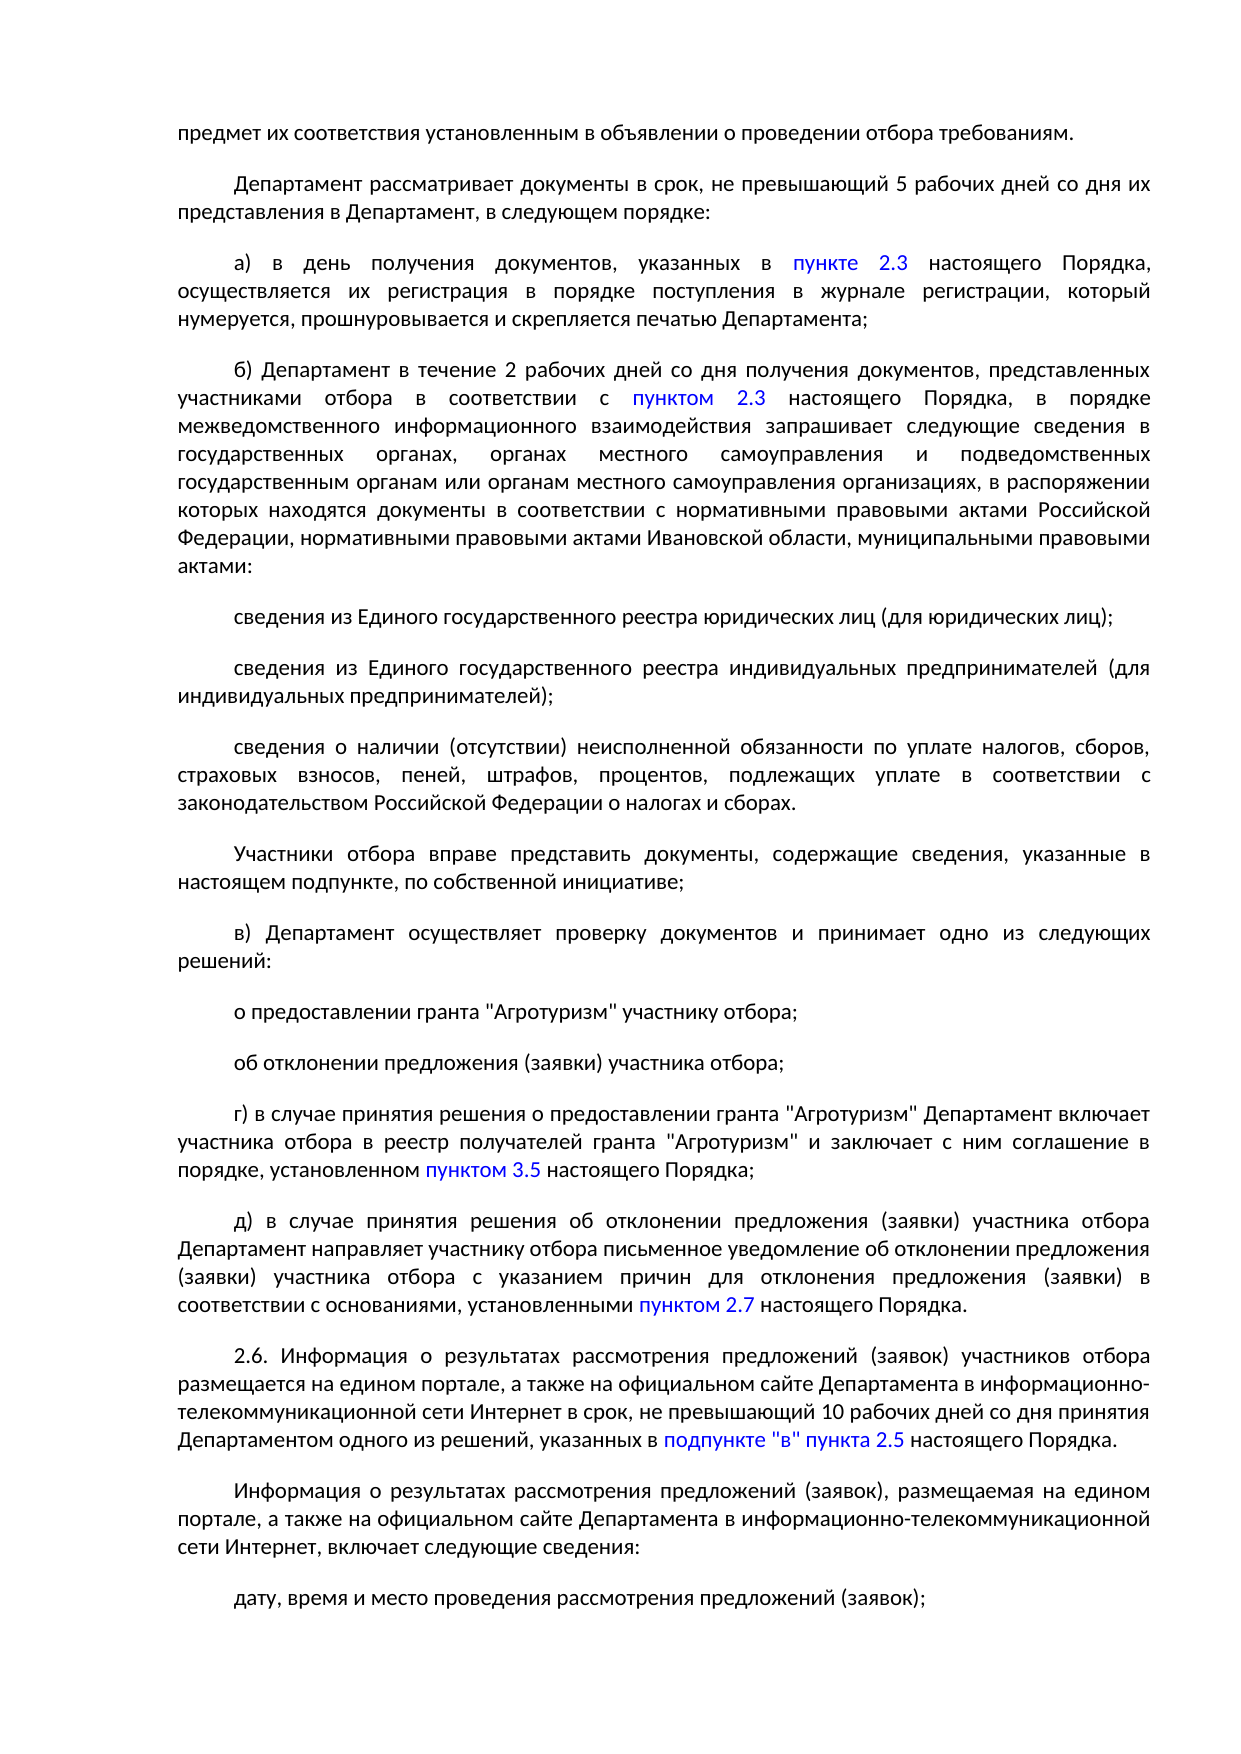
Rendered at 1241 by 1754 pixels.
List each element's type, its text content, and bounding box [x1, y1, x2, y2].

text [177, 118, 1152, 146]
text дату, время и место проведения рассмотрения предложений (заявок); [177, 1583, 1152, 1611]
text г) в случае принятия решения о предоставлении гранта "Агротуризм" Департамент включает участника отбора в реестр получателей гранта "Агротуризм" и заключает с ним соглашение в порядке, установленном пунктом 3.5 настоящего Порядка; [177, 1099, 1152, 1183]
text 2.6. Информация о результатах рассмотрения предложений (заявок) участников отбора размещается на едином портале, а также на официальном сайте Департамента в информационно-телекоммуникационной сети Интернет в срок, не превышающий 10 рабочих дней со дня принятия Департаментом одного из решений, указанных в подпункте "в" пункта 2.5 настоящего Порядка. [177, 1341, 1152, 1453]
text о предоставлении гранта "Агротуризм" участнику отбора; [177, 997, 1152, 1025]
text Информация о результатах рассмотрения предложений (заявок), размещаемая на едином портале, а также на официальном сайте Департамента в информационно-телекоммуникационной сети Интернет, включает следующие сведения: [177, 1476, 1152, 1560]
text а) в день получения документов, указанных в пункте 2.3 настоящего Порядка, осуществляется их регистрация в порядке поступления в журнале регистрации, который нумеруется, прошнуровывается и скрепляется печатью Департамента; [177, 248, 1152, 332]
text Департамент рассматривает документы в срок, не превышающий 5 рабочих дней со дня их представления в Департамент, в следующем порядке: [177, 169, 1152, 225]
text сведения о наличии (отсутствии) неисполненной обязанности по уплате налогов, сборов, страховых взносов, пеней, штрафов, процентов, подлежащих уплате в соответствии с законодательством Российской Федерации о налогах и сборах. [177, 732, 1152, 816]
text б) Департамент в течение 2 рабочих дней со дня получения документов, представленных участниками отбора в соответствии с пунктом 2.3 настоящего Порядка, в порядке межведомственного информационного взаимодействия запрашивает следующие сведения в государственных органах, органах местного самоуправления и подведомственных государственным органам или органам местного самоуправления организациях, в распоряжении которых находятся документы в соответствии с нормативными правовыми актами Российской Федерации, нормативными правовыми актами Ивановской области, муниципальными правовыми актами: [177, 355, 1152, 579]
text д) в случае принятия решения об отклонении предложения (заявки) участника отбора Департамент направляет участнику отбора письменное уведомление об отклонении предложения (заявки) участника отбора с указанием причин для отклонения предложения (заявки) в соответствии с основаниями, установленными пунктом 2.7 настоящего Порядка. [177, 1206, 1152, 1318]
text в) Департамент осуществляет проверку документов и принимает одно из следующих решений: [177, 918, 1152, 974]
text об отклонении предложения (заявки) участника отбора; [177, 1048, 1152, 1076]
text сведения из Единого государственного реестра индивидуальных предпринимателей (для индивидуальных предпринимателей); [177, 653, 1152, 709]
text Участники отбора вправе представить документы, содержащие сведения, указанные в настоящем подпункте, по собственной инициативе; [177, 839, 1152, 895]
text сведения из Единого государственного реестра юридических лиц (для юридических лиц); [177, 602, 1152, 630]
